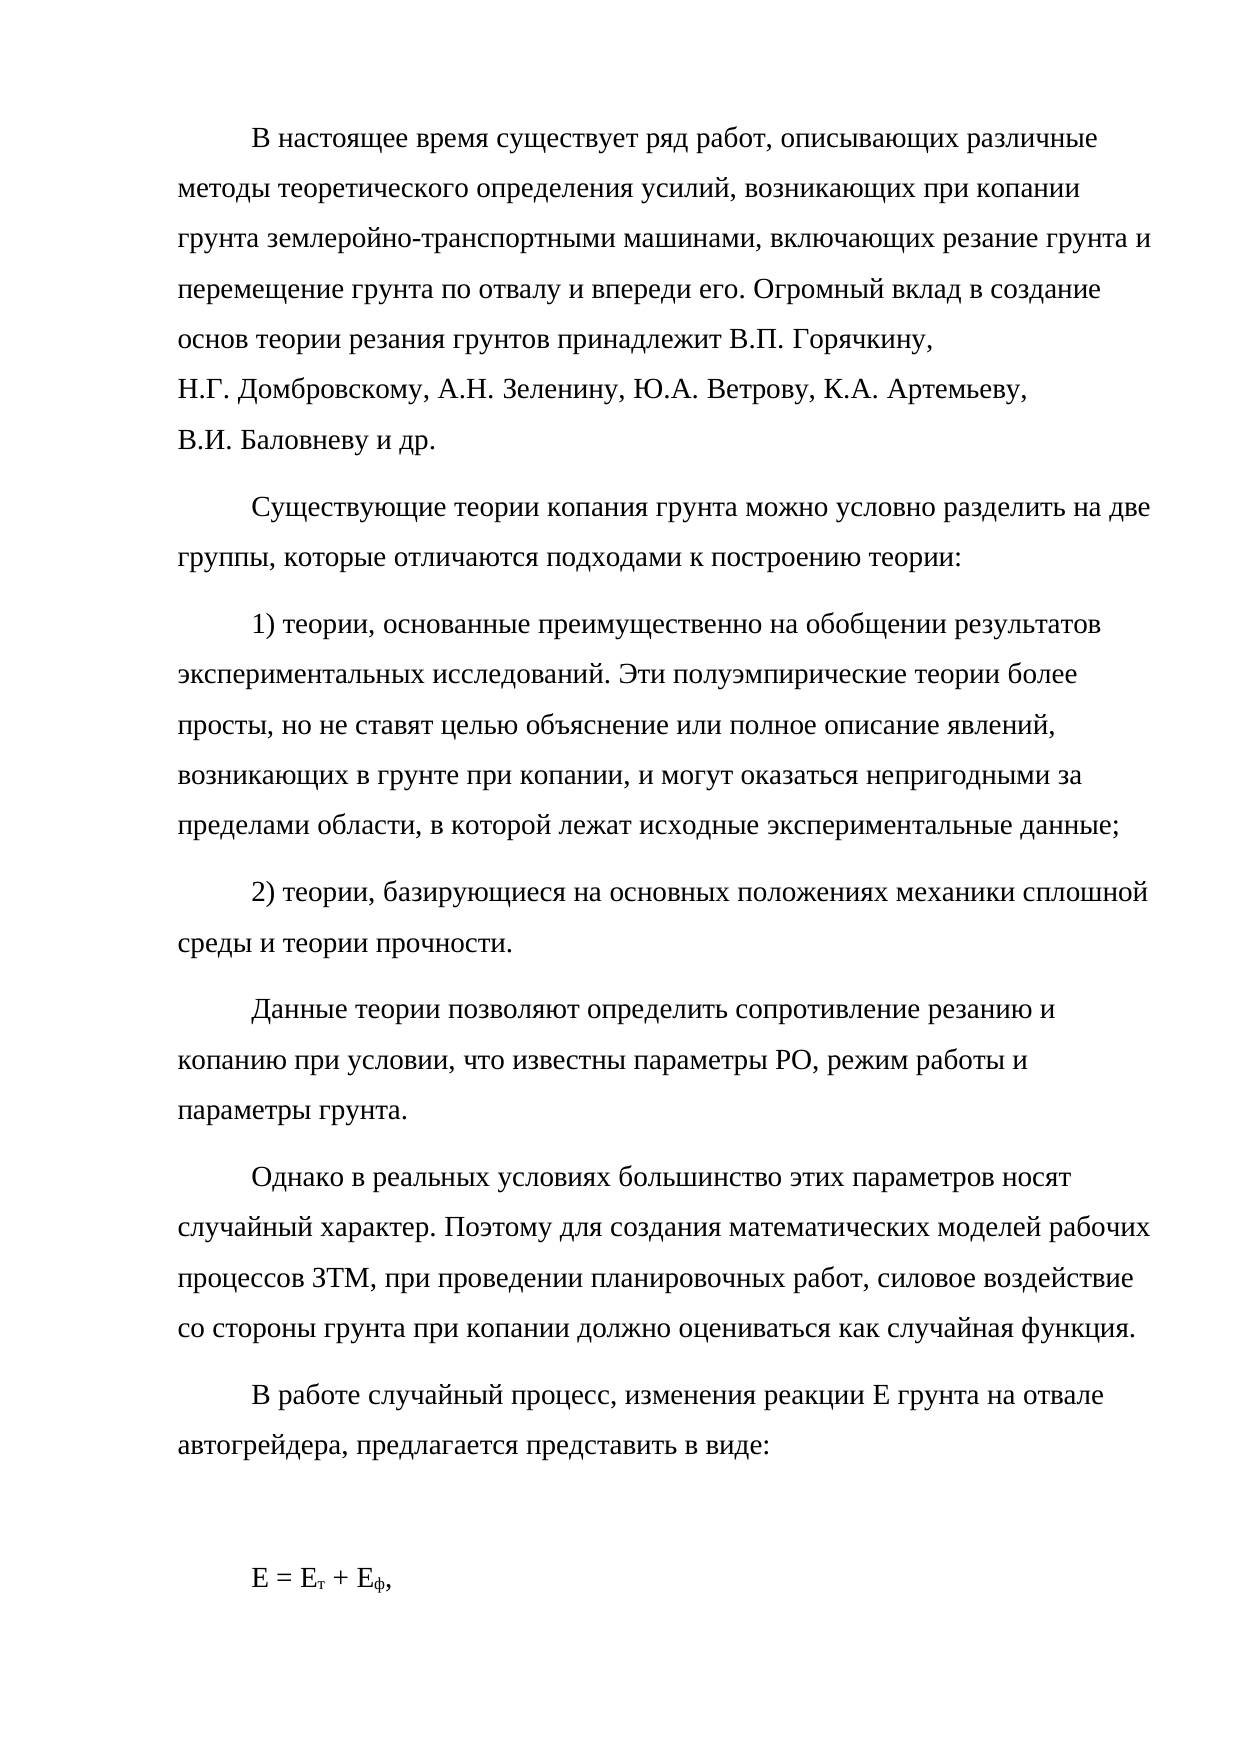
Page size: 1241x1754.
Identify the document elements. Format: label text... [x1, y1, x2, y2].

text Однако в реальных условиях большинство этих параметров носят случайный характер. Поэтому для создания математических моделей рабочих процессов ЗТМ, при проведении планировочных работ, силовое воздействие со стороны грунта при копании должно оцениваться как случайная функция. [177, 1159, 1152, 1344]
text В работе случайный процесс, изменения реакции Е грунта на отвале автогрейдера, предлагается представить в виде: [177, 1377, 1152, 1461]
text В настоящее время существует ряд работ, описывающих различные методы теоретического определения усилий, возникающих при копании грунта землеройно-транспортными машинами, включающих резание грунта и перемещение грунта по отвалу и впереди его. Огромный вклад в создание основ теории резания грунтов принадлежит В.П. Горячкину, Н.Г. Домбровскому, А.Н. Зеленину, Ю.А. Ветрову, К.А. Артемьеву, В.И. Баловневу и др. [177, 120, 1152, 456]
text 2) теории, базирующиеся на основных положениях механики сплошной среды и теории прочности. [177, 874, 1152, 958]
text 1) теории, основанные преимущественно на обобщении результатов экспериментальных исследований. Эти полуэмпирические теории более просты, но не ставят целью объяснение или полное описание явлений, возникающих в грунте при копании, и могут оказаться непригодными за пределами области, в которой лежат исходные экспериментальные данные; [177, 606, 1152, 841]
text Е = Ет + Еф, [177, 1560, 1152, 1594]
text Данные теории позволяют определить сопротивление резанию и копанию при условии, что известны параметры РО, режим работы и параметры грунта. [177, 992, 1152, 1126]
text Существующие теории копания грунта можно условно разделить на две группы, которые отличаются подходами к построению теории: [177, 489, 1152, 573]
